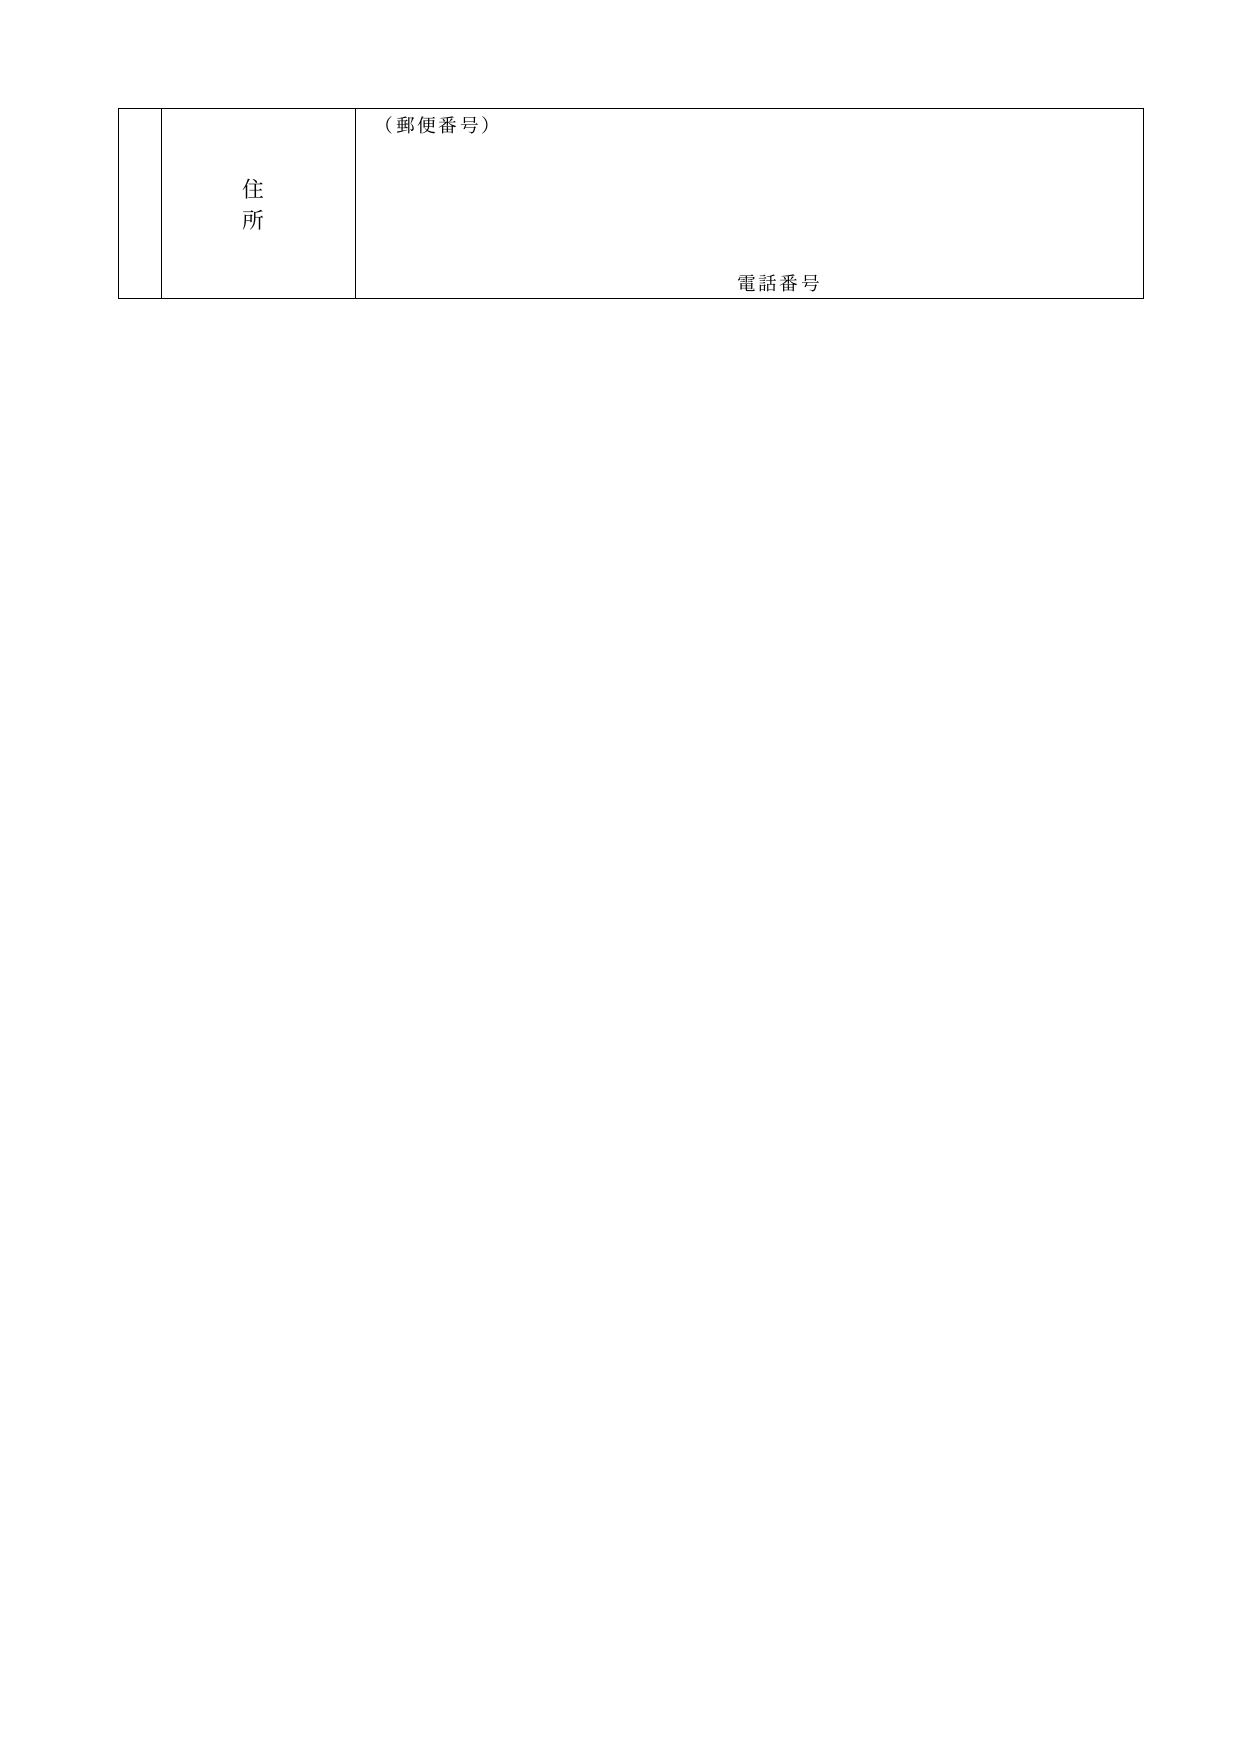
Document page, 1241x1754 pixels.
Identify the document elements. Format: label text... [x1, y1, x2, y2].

table_cell （郵便番号） 電話番号 [356, 109, 1143, 298]
table_cell 住 所 [162, 109, 355, 298]
